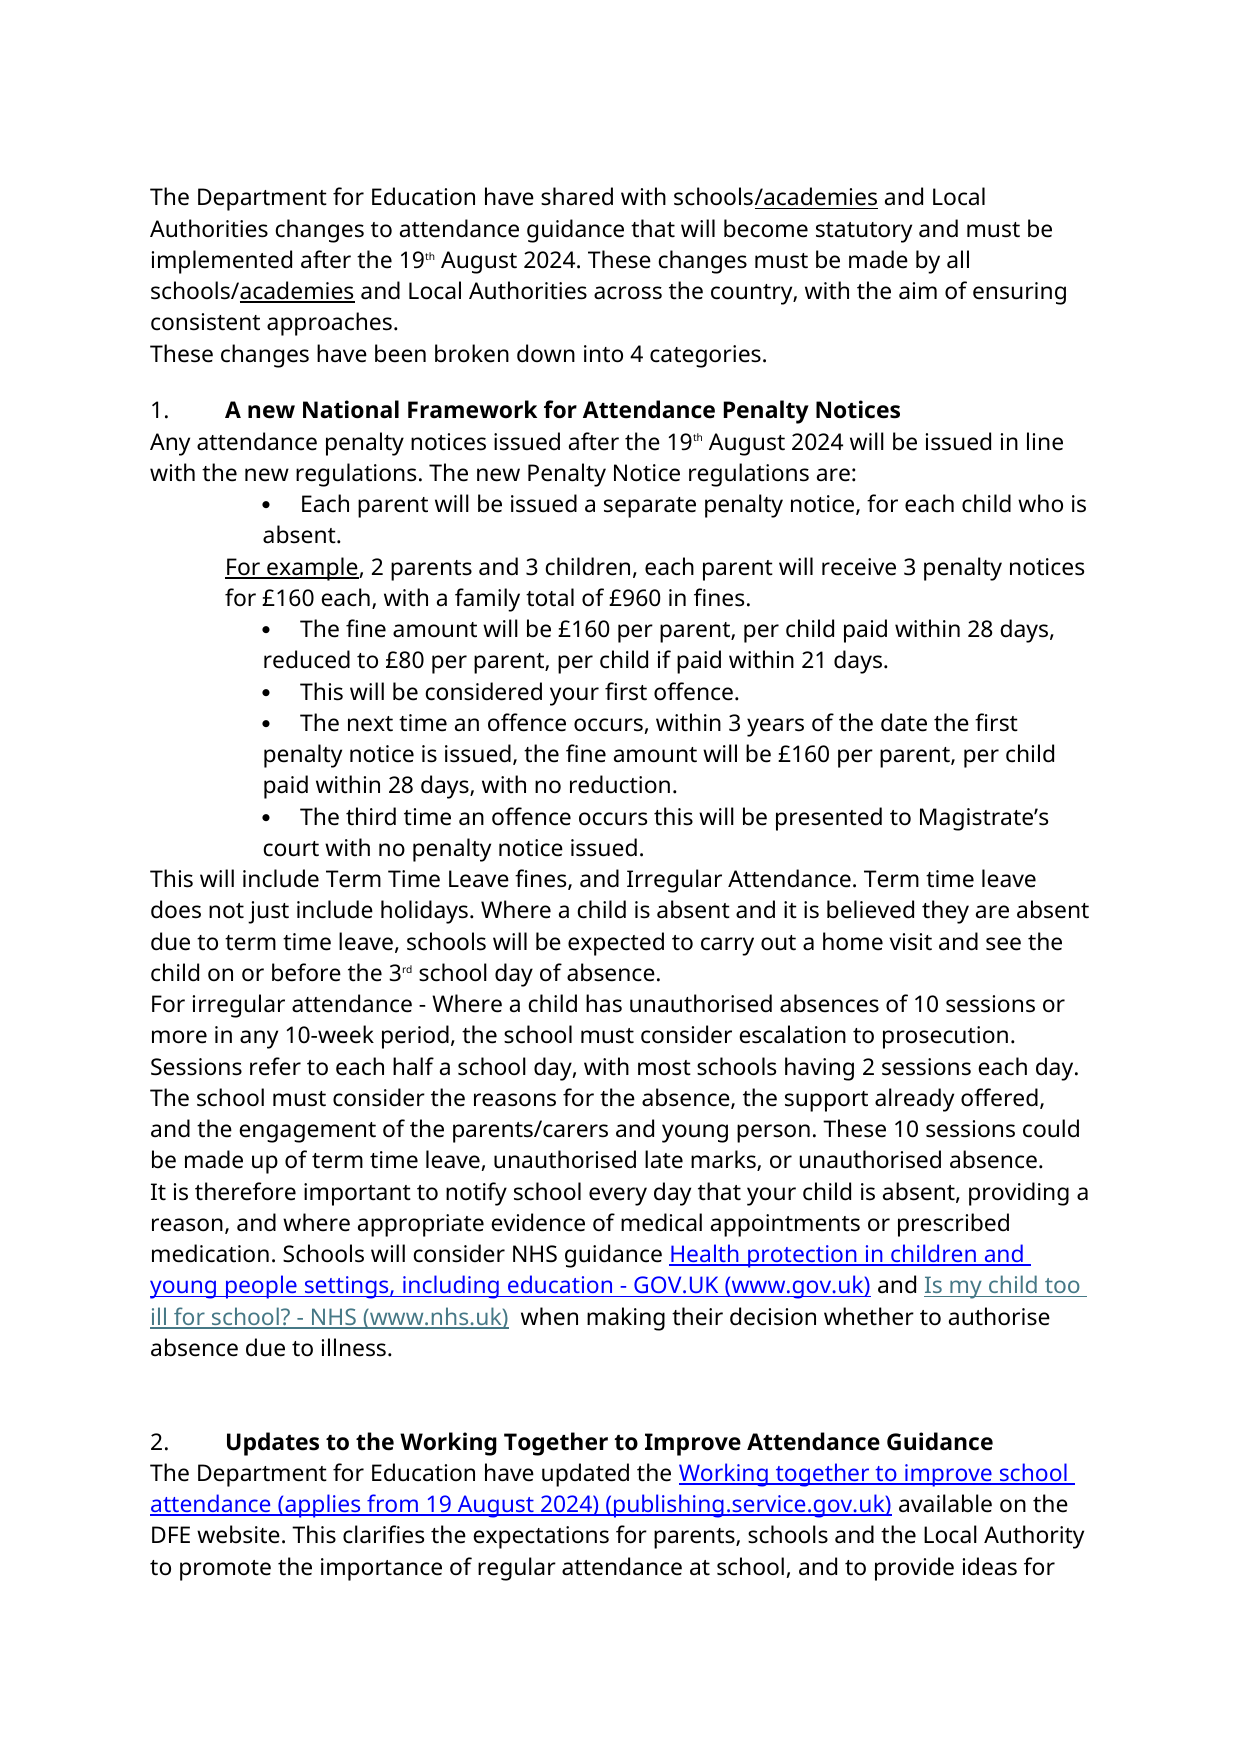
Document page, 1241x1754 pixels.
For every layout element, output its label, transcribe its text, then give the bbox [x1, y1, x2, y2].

text This will include Term Time Leave fines, and Irregular Attendance. Term time leave does not just include holidays. Where a child is absent and it is believed they are absent due to term time leave, schools will be expected to carry out a home visit and see the child on or before the 3rd school day of absence. [150, 863, 1090, 988]
text It is therefore important to notify school every day that your child is absent, providing a reason, and where appropriate evidence of medical appointments or prescribed medication. Schools will consider NHS guidance Health protection in children and young people settings, including education - GOV.UK (www.gov.uk) and Is my child too ill for school? - NHS (www.nhs.uk) when making their decision whether to authorise absence due to illness. [150, 1176, 1090, 1363]
text For example, 2 parents and 3 children, each parent will receive 3 penalty notices for £160 each, with a family total of £960 in fines. [225, 551, 1090, 613]
list This will be considered your first offence. [262, 676, 1090, 707]
list Updates to the Working Together to Improve Attendance Guidance [150, 1426, 1090, 1457]
text The Department for Education have shared with schools/academies and Local Authorities changes to attendance guidance that will become statutory and must be implemented after the 19th August 2024. These changes must be made by all schools/academies and Local Authorities across the country, with the aim of ensuring consistent approaches. [150, 181, 1090, 337]
list Each parent will be issued a separate penalty notice, for each child who is absent. [262, 488, 1090, 551]
list The fine amount will be £160 per parent, per child paid within 28 days, reduced to £80 per parent, per child if paid within 21 days. [262, 613, 1090, 676]
list A new National Framework for Attendance Penalty Notices [150, 394, 1090, 426]
list The third time an offence occurs this will be presented to Magistrate’s court with no penalty notice issued. [262, 801, 1090, 863]
text For irregular attendance - Where a child has unauthorised absences of 10 sessions or more in any 10-week period, the school must consider escalation to prosecution. Sessions refer to each half a school day, with most schools having 2 sessions each day. The school must consider the reasons for the absence, the support already offered, and the engagement of the parents/carers and young person. These 10 sessions could be made up of term time leave, unauthorised late marks, or unauthorised absence. [150, 988, 1090, 1176]
text Any attendance penalty notices issued after the 19th August 2024 will be issued in line with the new regulations. The new Penalty Notice regulations are: [150, 426, 1090, 488]
list The next time an offence occurs, within 3 years of the date the first penalty notice is issued, the fine amount will be £160 per parent, per child paid within 28 days, with no reduction. [262, 707, 1090, 801]
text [150, 1457, 1090, 1582]
text These changes have been broken down into 4 categories. [150, 337, 1090, 369]
